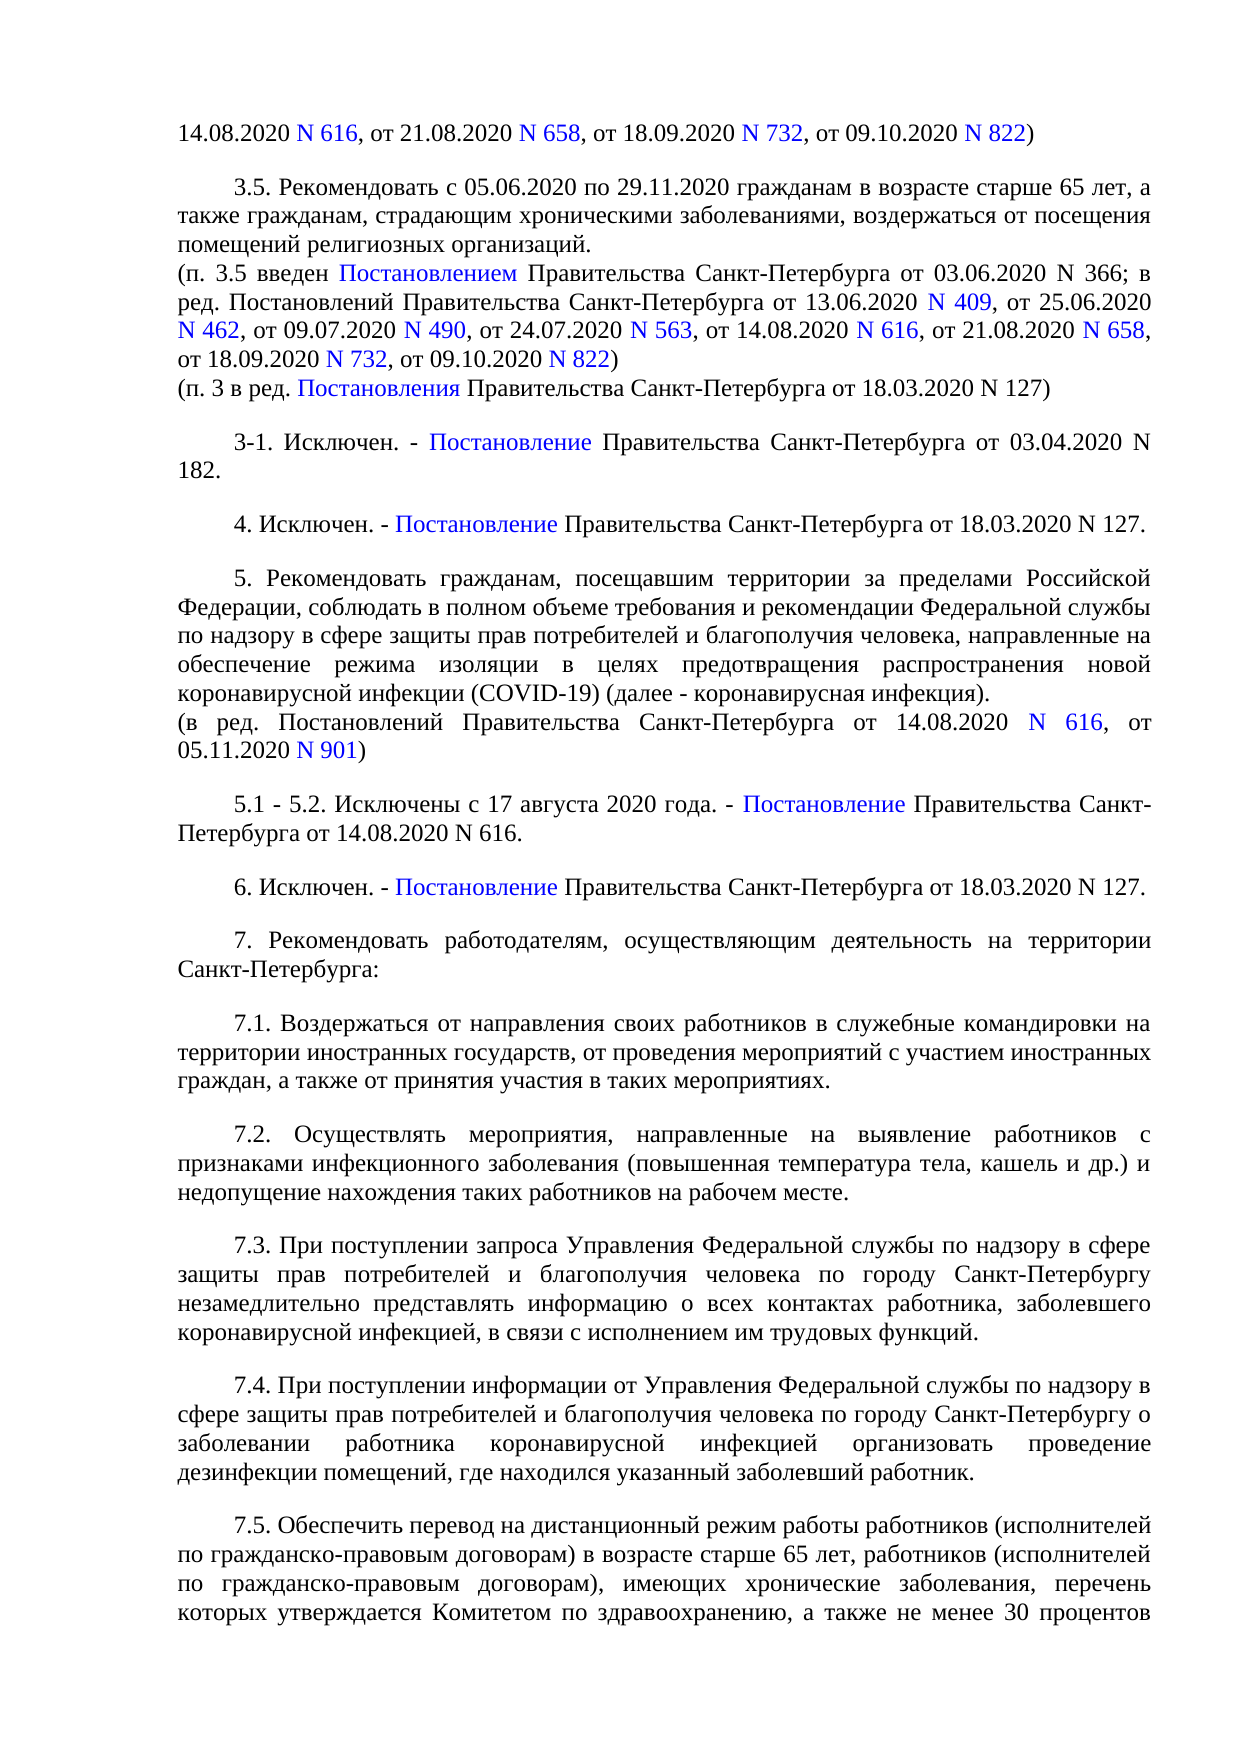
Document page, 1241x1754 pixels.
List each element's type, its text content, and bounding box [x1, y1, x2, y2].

text 5. Рекомендовать гражданам, посещавшим территории за пределами Российской Федерации, соблюдать в полном объеме требования и рекомендации Федеральной службы по надзору в сфере защиты прав потребителей и благополучия человека, направленные на обеспечение режима изоляции в целях предотвращения распространения новой коронавирусной инфекции (COVID-19) (далее - коронавирусная инфекция). [177, 563, 1152, 707]
text 6. Исключен. - Постановление Правительства Санкт-Петербурга от 18.03.2020 N 127. [177, 872, 1152, 901]
text 7.3. При поступлении запроса Управления Федеральной службы по надзору в сфере защиты прав потребителей и благополучия человека по городу Санкт-Петербургу незамедлительно представлять информацию о всех контактах работника, заболевшего коронавирусной инфекцией, в связи с исполнением им трудовых функций. [177, 1231, 1152, 1346]
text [177, 1511, 1152, 1626]
text 7. Рекомендовать работодателям, осуществляющим деятельность на территории Санкт-Петербурга: [177, 926, 1152, 983]
text 5.1 - 5.2. Исключены с 17 августа 2020 года. - Постановление Правительства Санкт-Петербурга от 14.08.2020 N 616. [177, 789, 1152, 847]
text (в ред. Постановлений Правительства Санкт-Петербурга от 14.08.2020 N 616, от 05.11.2020 N 901) [177, 707, 1152, 764]
text 7.4. При поступлении информации от Управления Федеральной службы по надзору в сфере защиты прав потребителей и благополучия человека по городу Санкт-Петербургу о заболевании работника коронавирусной инфекцией организовать проведение дезинфекции помещений, где находился указанный заболевший работник. [177, 1371, 1152, 1486]
text 3.5. Рекомендовать с 05.06.2020 по 29.11.2020 гражданам в возрасте старше 65 лет, а также гражданам, страдающим хроническими заболеваниями, воздержаться от посещения помещений религиозных организаций. [177, 172, 1152, 258]
text (п. 3.5 введен Постановлением Правительства Санкт-Петербурга от 03.06.2020 N 366; в ред. Постановлений Правительства Санкт-Петербурга от 13.06.2020 N 409, от 25.06.2020 N 462, от 09.07.2020 N 490, от 24.07.2020 N 563, от 14.08.2020 N 616, от 21.08.2020 N 658, от 18.09.2020 N 732, от 09.10.2020 N 822) [177, 258, 1152, 373]
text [177, 118, 1152, 147]
text (п. 3 в ред. Постановления Правительства Санкт-Петербурга от 18.03.2020 N 127) [177, 373, 1152, 402]
text 3-1. Исключен. - Постановление Правительства Санкт-Петербурга от 03.04.2020 N 182. [177, 427, 1152, 484]
text 4. Исключен. - Постановление Правительства Санкт-Петербурга от 18.03.2020 N 127. [177, 509, 1152, 538]
text 7.1. Воздержаться от направления своих работников в служебные командировки на территории иностранных государств, от проведения мероприятий с участием иностранных граждан, а также от принятия участия в таких мероприятиях. [177, 1008, 1152, 1094]
text 7.2. Осуществлять мероприятия, направленные на выявление работников с признаками инфекционного заболевания (повышенная температура тела, кашель и др.) и недопущение нахождения таких работников на рабочем месте. [177, 1119, 1152, 1206]
